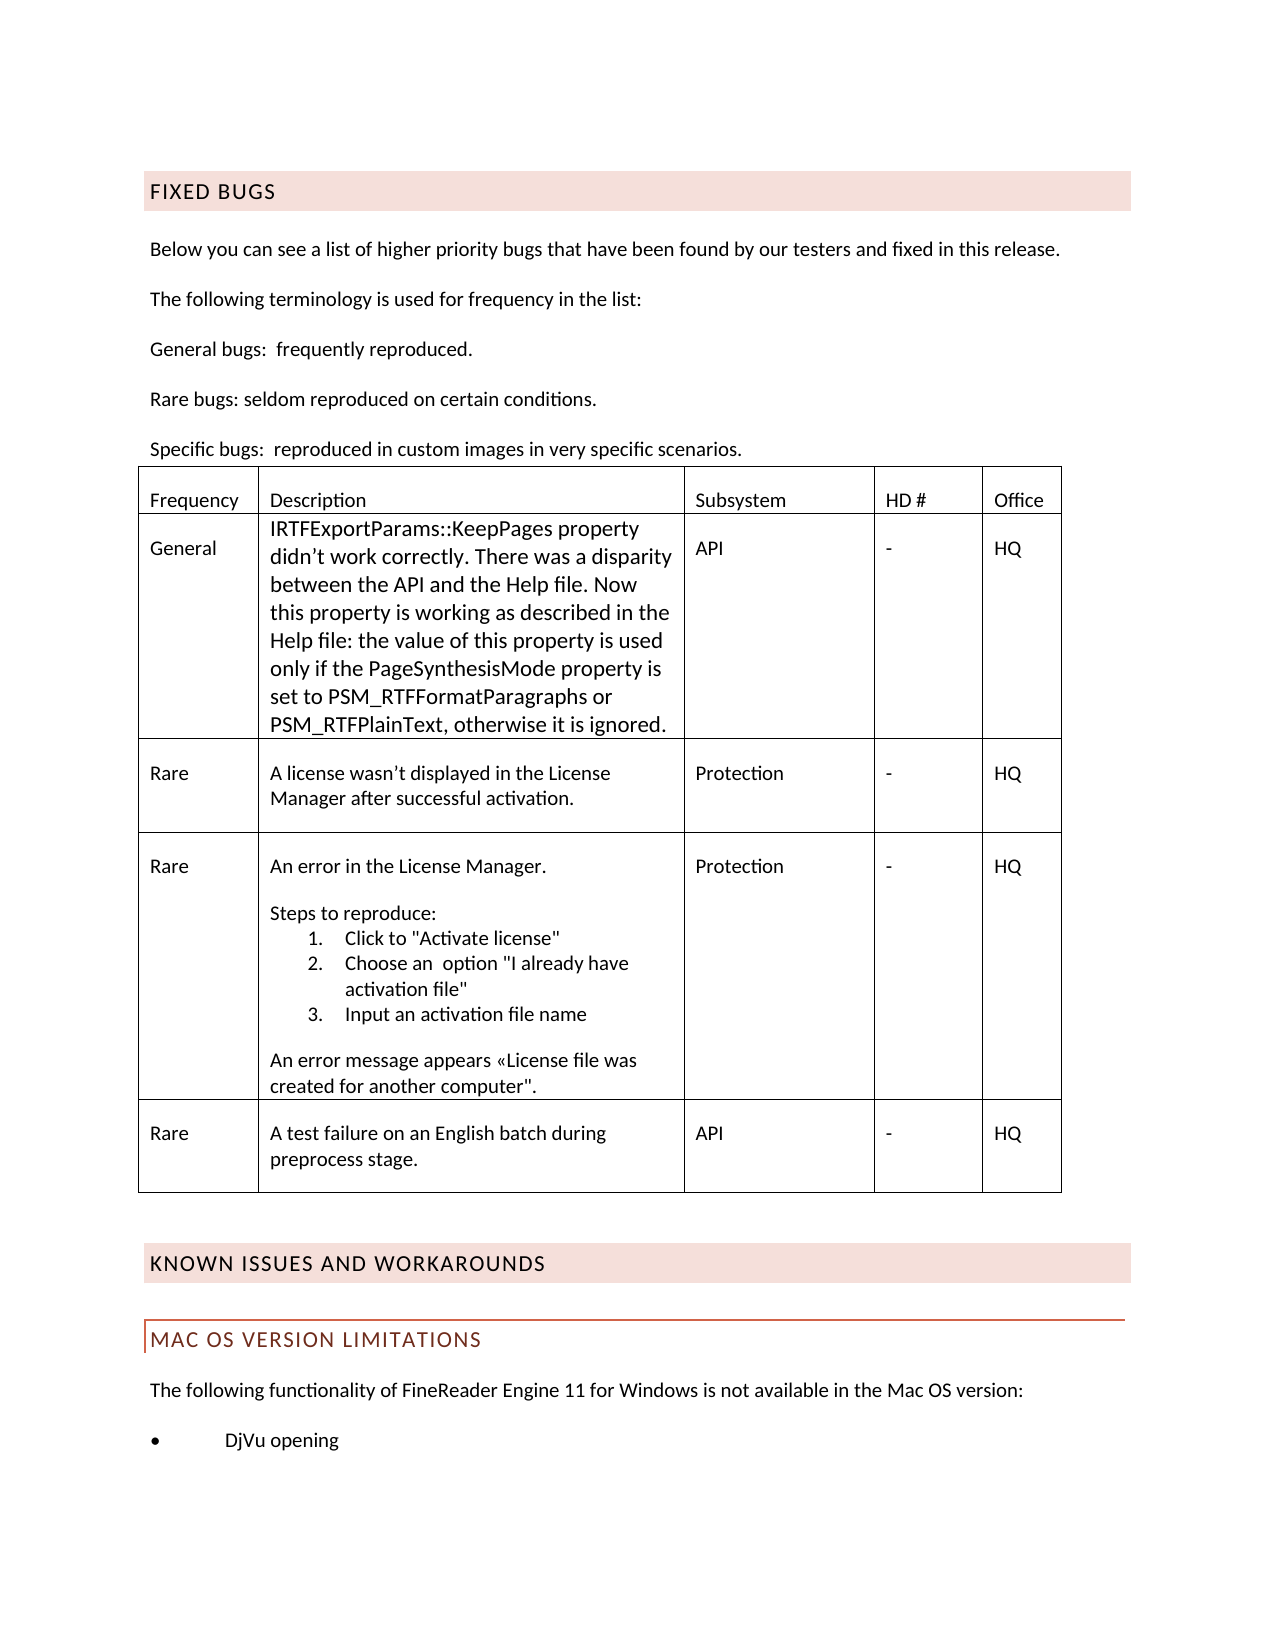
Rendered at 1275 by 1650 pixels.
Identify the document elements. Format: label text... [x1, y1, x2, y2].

table_cell - [875, 514, 982, 738]
text Below you can see a list of higher priority bugs that have been found by our testers and fixed in this release. [150, 236, 1125, 262]
text The following functionality of FineReader Engine 11 for Windows is not available in the Mac OS version: [150, 1378, 1125, 1403]
table_cell General [139, 514, 258, 738]
table_cell An error in the License Manager. Steps to reproduce: Click to "Activate license" Choose an option "I already have activation file" Input an activation file name An error message appears «License file was created for another computer". [259, 833, 684, 1098]
text Rare bugs: seldom reproduced on certain conditions. [150, 386, 1125, 412]
subtitle Mac OS version limitations [146, 1321, 1125, 1353]
table_cell A license wasn’t displayed in the License Manager after successful activation. [259, 739, 684, 832]
table_cell - [875, 739, 982, 832]
table_cell A test failure on an English batch during preprocess stage. [259, 1100, 684, 1192]
text General bugs: frequently reproduced. [150, 336, 1125, 362]
table_header HD # [875, 467, 982, 513]
table_header Description [259, 467, 684, 513]
text • DjVu opening [150, 1428, 1125, 1453]
table_cell IRTFExportParams::KeepPages property didn’t work correctly. There was a disparity between the API and the Help file. Now this property is working as described in the Help file: the value of this property is used only if the PageSynthesisMode property is set to PSM_RTFFormatParagraphs or PSM_RTFPlainText, otherwise it is ignored. [259, 514, 684, 738]
text Specific bugs: reproduced in custom images in very specific scenarios. [150, 436, 1125, 462]
table_cell HQ [983, 1100, 1061, 1192]
table_cell API [685, 514, 874, 738]
table_cell Rare [139, 739, 258, 832]
table_cell HQ [983, 833, 1061, 1098]
table_header Subsystem [685, 467, 874, 513]
subtitle Known Issues and Workarounds [150, 1249, 1125, 1277]
table_cell HQ [983, 739, 1061, 832]
table_cell - [875, 833, 982, 1098]
table_header Office [983, 467, 1061, 513]
table_cell Rare [139, 833, 258, 1098]
table_cell - [875, 1100, 982, 1192]
table_cell Rare [139, 1100, 258, 1192]
table_cell HQ [983, 514, 1061, 738]
table_cell Protection [685, 833, 874, 1098]
subtitle Fixed Bugs [150, 177, 1125, 205]
text The following terminology is used for frequency in the list: [150, 286, 1125, 312]
table_cell Protection [685, 739, 874, 832]
table_header Frequency [139, 467, 258, 513]
table_cell API [685, 1100, 874, 1192]
